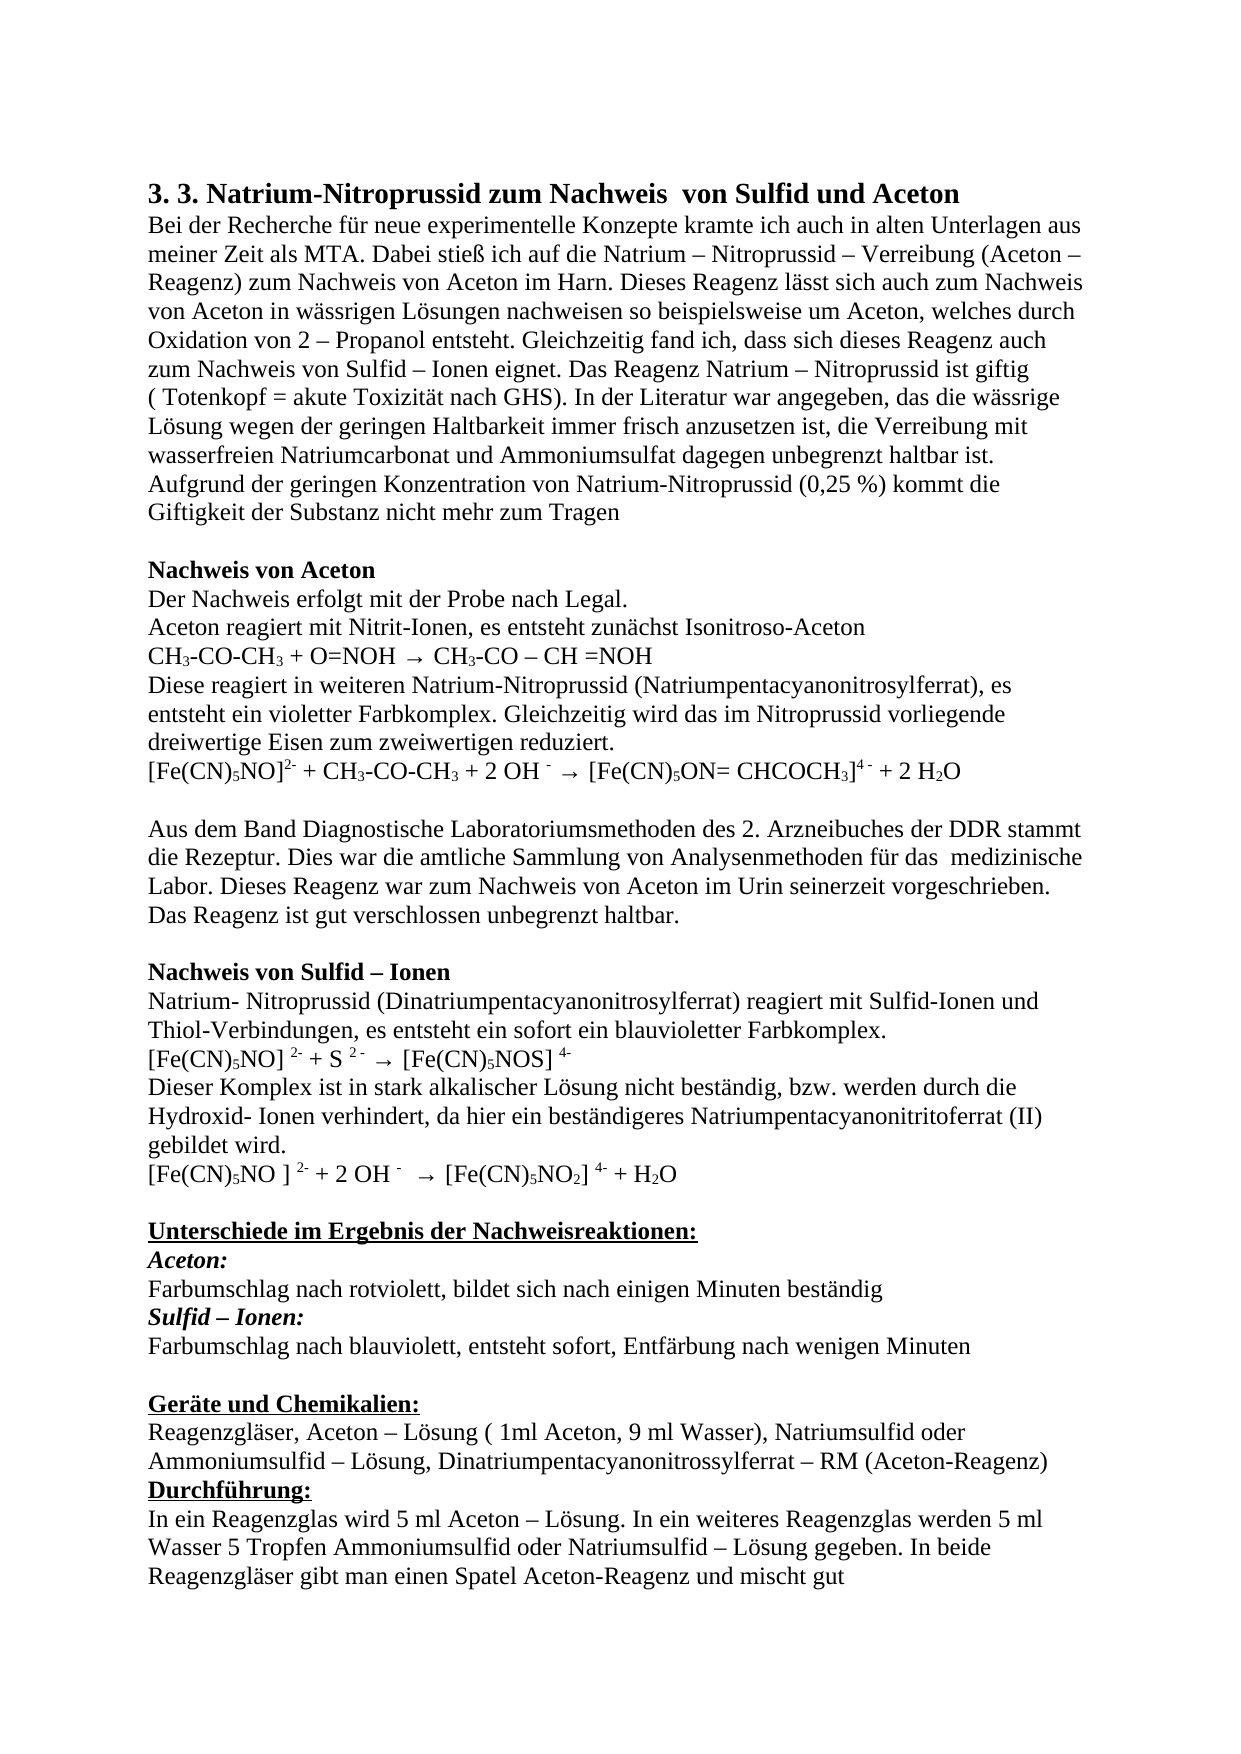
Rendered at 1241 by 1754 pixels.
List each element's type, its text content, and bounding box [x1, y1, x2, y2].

text Nachweis von Sulfid – Ionen [148, 957, 1093, 986]
text Bei der Recherche für neue experimentelle Konzepte kramte ich auch in alten Unterlagen aus meiner Zeit als MTA. Dabei stieß ich auf die Natrium – Nitroprussid – Verreibung (Aceton – Reagenz) zum Nachweis von Aceton im Harn. Dieses Reagenz lässt sich auch zum Nachweis von Aceton in wässrigen Lösungen nachweisen so beispielsweise um Aceton, welches durch Oxidation von 2 – Propanol entsteht. Gleichzeitig fand ich, dass sich dieses Reagenz auch zum Nachweis von Sulfid – Ionen eignet. Das Reagenz Natrium – Nitroprussid ist giftig [148, 210, 1093, 382]
text Natrium- Nitroprussid (Dinatriumpentacyanonitrosylferrat) reagiert mit Sulfid-Ionen und Thiol-Verbindungen, es entsteht ein sofort ein blauvioletter Farbkomplex. [148, 986, 1093, 1044]
text Aceton: [148, 1245, 1093, 1274]
text Reagenzgläser, Aceton – Lösung ( 1ml Aceton, 9 ml Wasser), Natriumsulfid oder Ammoniumsulfid – Lösung, Dinatriumpentacyanonitrossylferrat – RM (Aceton-Reagenz) [148, 1417, 1093, 1475]
text Aus dem Band Diagnostische Laboratoriumsmethoden des 2. Arzneibuches der DDR stammt die Rezeptur. Dies war die amtliche Sammlung von Analysenmethoden für das medizinische [148, 814, 1093, 871]
text Sulfid – Ionen: [148, 1302, 1093, 1331]
text Aceton reagiert mit Nitrit-Ionen, es entsteht zunächst Isonitroso-Aceton [148, 612, 1093, 641]
text Farbumschlag nach rotviolett, bildet sich nach einigen Minuten beständig [148, 1274, 1093, 1302]
text Geräte und Chemikalien: [148, 1389, 1093, 1417]
text ( Totenkopf = akute Toxizität nach GHS). In der Literatur war angegeben, das die wässrige Lösung wegen der geringen Haltbarkeit immer frisch anzusetzen ist, die Verreibung mit wasserfreien Natriumcarbonat und Ammoniumsulfat dagegen unbegrenzt haltbar ist. Aufgrund der geringen Konzentration von Natrium-Nitroprussid (0,25 %) kommt die Giftigkeit der Substanz nicht mehr zum Tragen [148, 382, 1093, 526]
text In ein Reagenzglas wird 5 ml Aceton – Lösung. In ein weiteres Reagenzglas werden 5 ml Wasser 5 Tropfen Ammoniumsulfid oder Natriumsulfid – Lösung gegeben. In beide Reagenzgläser gibt man einen Spatel Aceton-Reagenz und mischt gut [148, 1504, 1093, 1590]
text [Fe(CN)5NO] 2- + S 2 - → [Fe(CN)5NOS] 4- [148, 1044, 1093, 1072]
text 3. 3. Natrium-Nitroprussid zum Nachweis von Sulfid und Aceton [148, 176, 1093, 210]
text Dieser Komplex ist in stark alkalischer Lösung nicht beständig, bzw. werden durch die Hydroxid- Ionen verhindert, da hier ein beständigeres Natriumpentacyanonitritoferrat (II) gebildet wird. [148, 1072, 1093, 1159]
text Nachweis von Aceton [148, 555, 1093, 584]
text Das Reagenz ist gut verschlossen unbegrenzt haltbar. [148, 900, 1093, 929]
text CH3-CO-CH3 + O=NOH → CH3-CO – CH =NOH [148, 641, 1093, 670]
text Labor. Dieses Reagenz war zum Nachweis von Aceton im Urin seinerzeit vorgeschrieben. [148, 871, 1093, 900]
text Der Nachweis erfolgt mit der Probe nach Legal. [148, 584, 1093, 612]
text [Fe(CN)5NO ] 2- + 2 OH - → [Fe(CN)5NO2] 4- + H2O [148, 1159, 1093, 1187]
text Unterschiede im Ergebnis der Nachweisreaktionen: [148, 1216, 1093, 1245]
text Farbumschlag nach blauviolett, entsteht sofort, Entfärbung nach wenigen Minuten [148, 1331, 1093, 1360]
text [Fe(CN)5NO]2- + CH3-CO-CH3 + 2 OH - → [Fe(CN)5ON= CHCOCH3]4 - + 2 H2O [148, 756, 1093, 785]
text Diese reagiert in weiteren Natrium-Nitroprussid (Natriumpentacyanonitrosylferrat), es entsteht ein violetter Farbkomplex. Gleichzeitig wird das im Nitroprussid vorliegende dreiwertige Eisen zum zweiwertigen reduziert. [148, 670, 1093, 756]
text Durchführung: [148, 1475, 1093, 1504]
